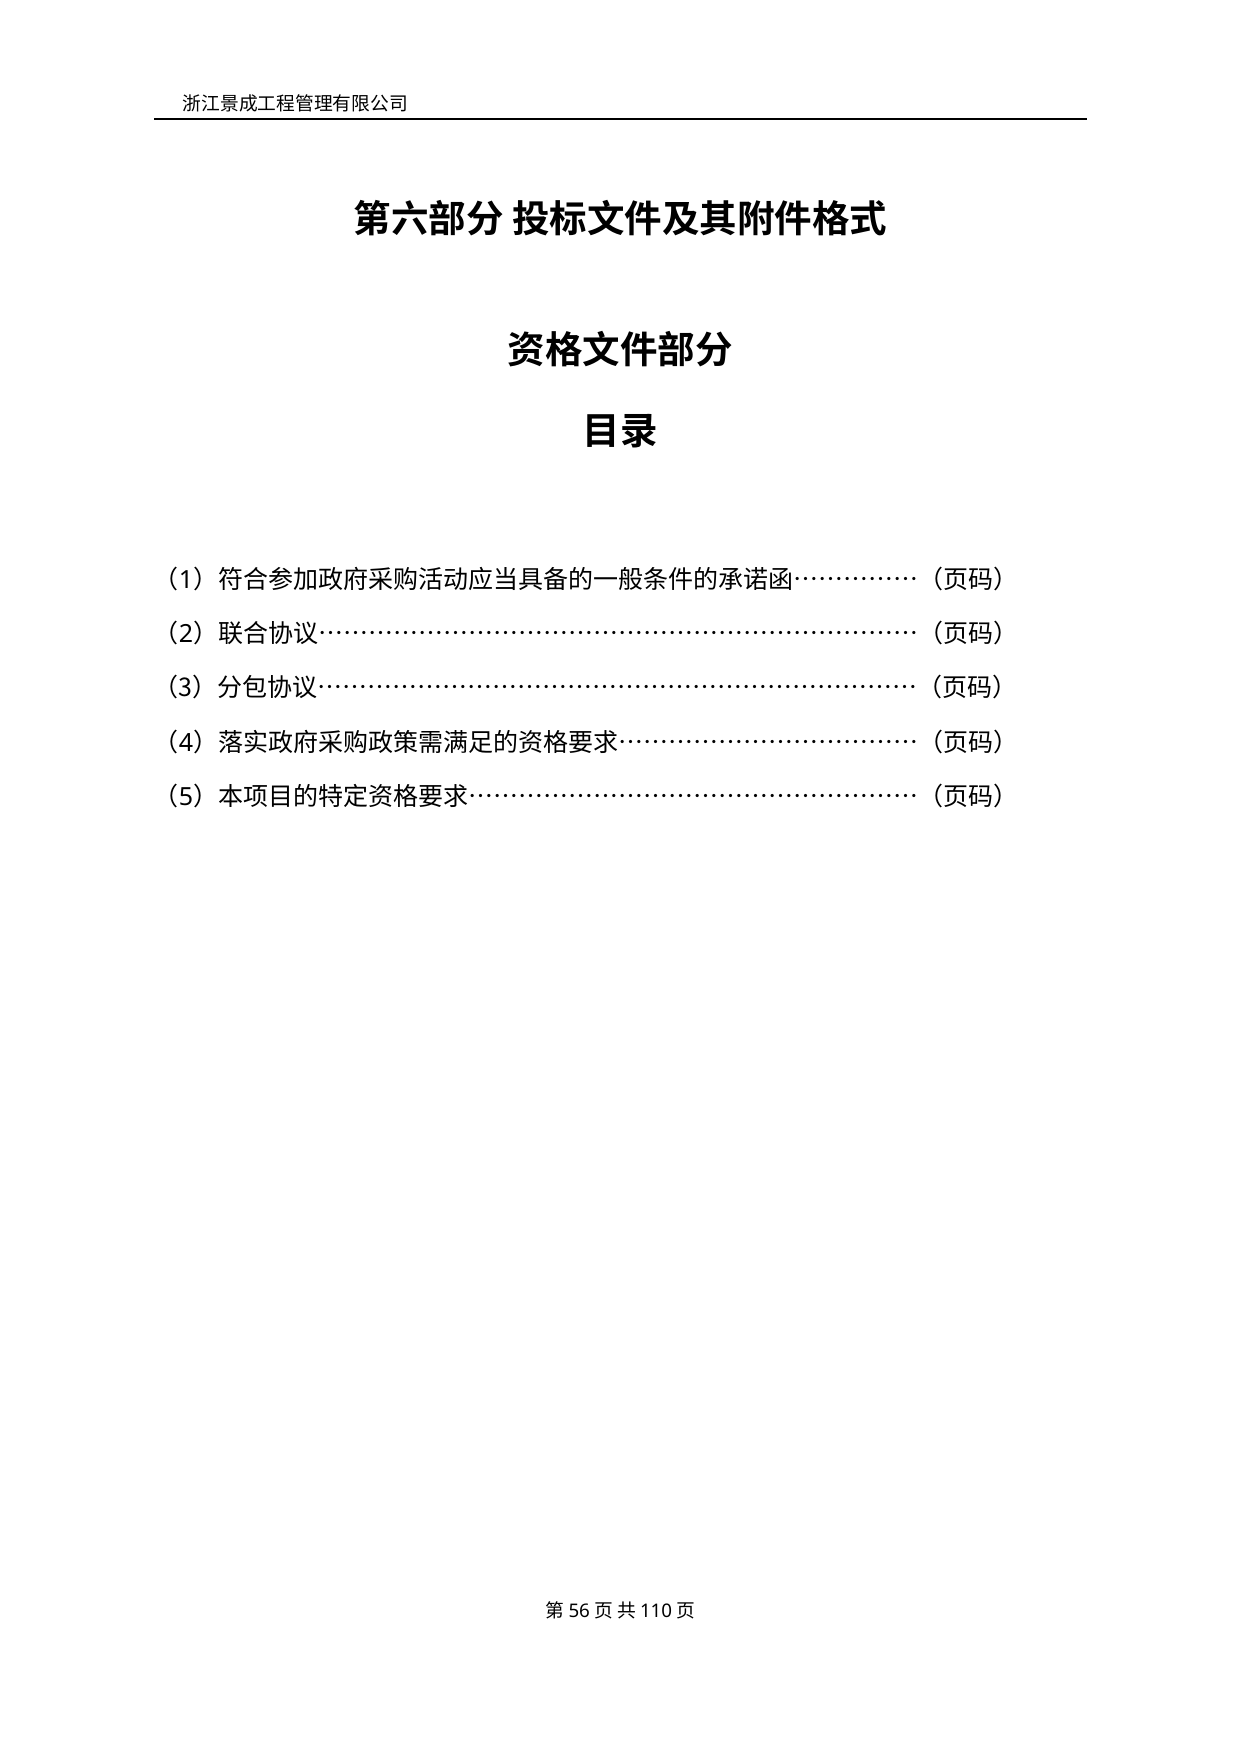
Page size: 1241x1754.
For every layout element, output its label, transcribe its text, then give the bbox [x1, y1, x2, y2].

text （5）本项目的特定资格要求………………………………………………（页码） [153, 777, 1087, 813]
text 资格文件部分 [153, 320, 1087, 374]
text 目录 [153, 401, 1087, 455]
text （1）符合参加政府采购活动应当具备的一般条件的承诺函……………（页码） [153, 559, 1087, 595]
text （3）分包协议………………………………………………………………（页码） [153, 668, 1087, 704]
text （2）联合协议………………………………………………………………（页码） [153, 613, 1087, 650]
text 第六部分 投标文件及其附件格式 [153, 189, 1087, 243]
text （4）落实政府采购政策需满足的资格要求………………………………（页码） [153, 722, 1087, 758]
